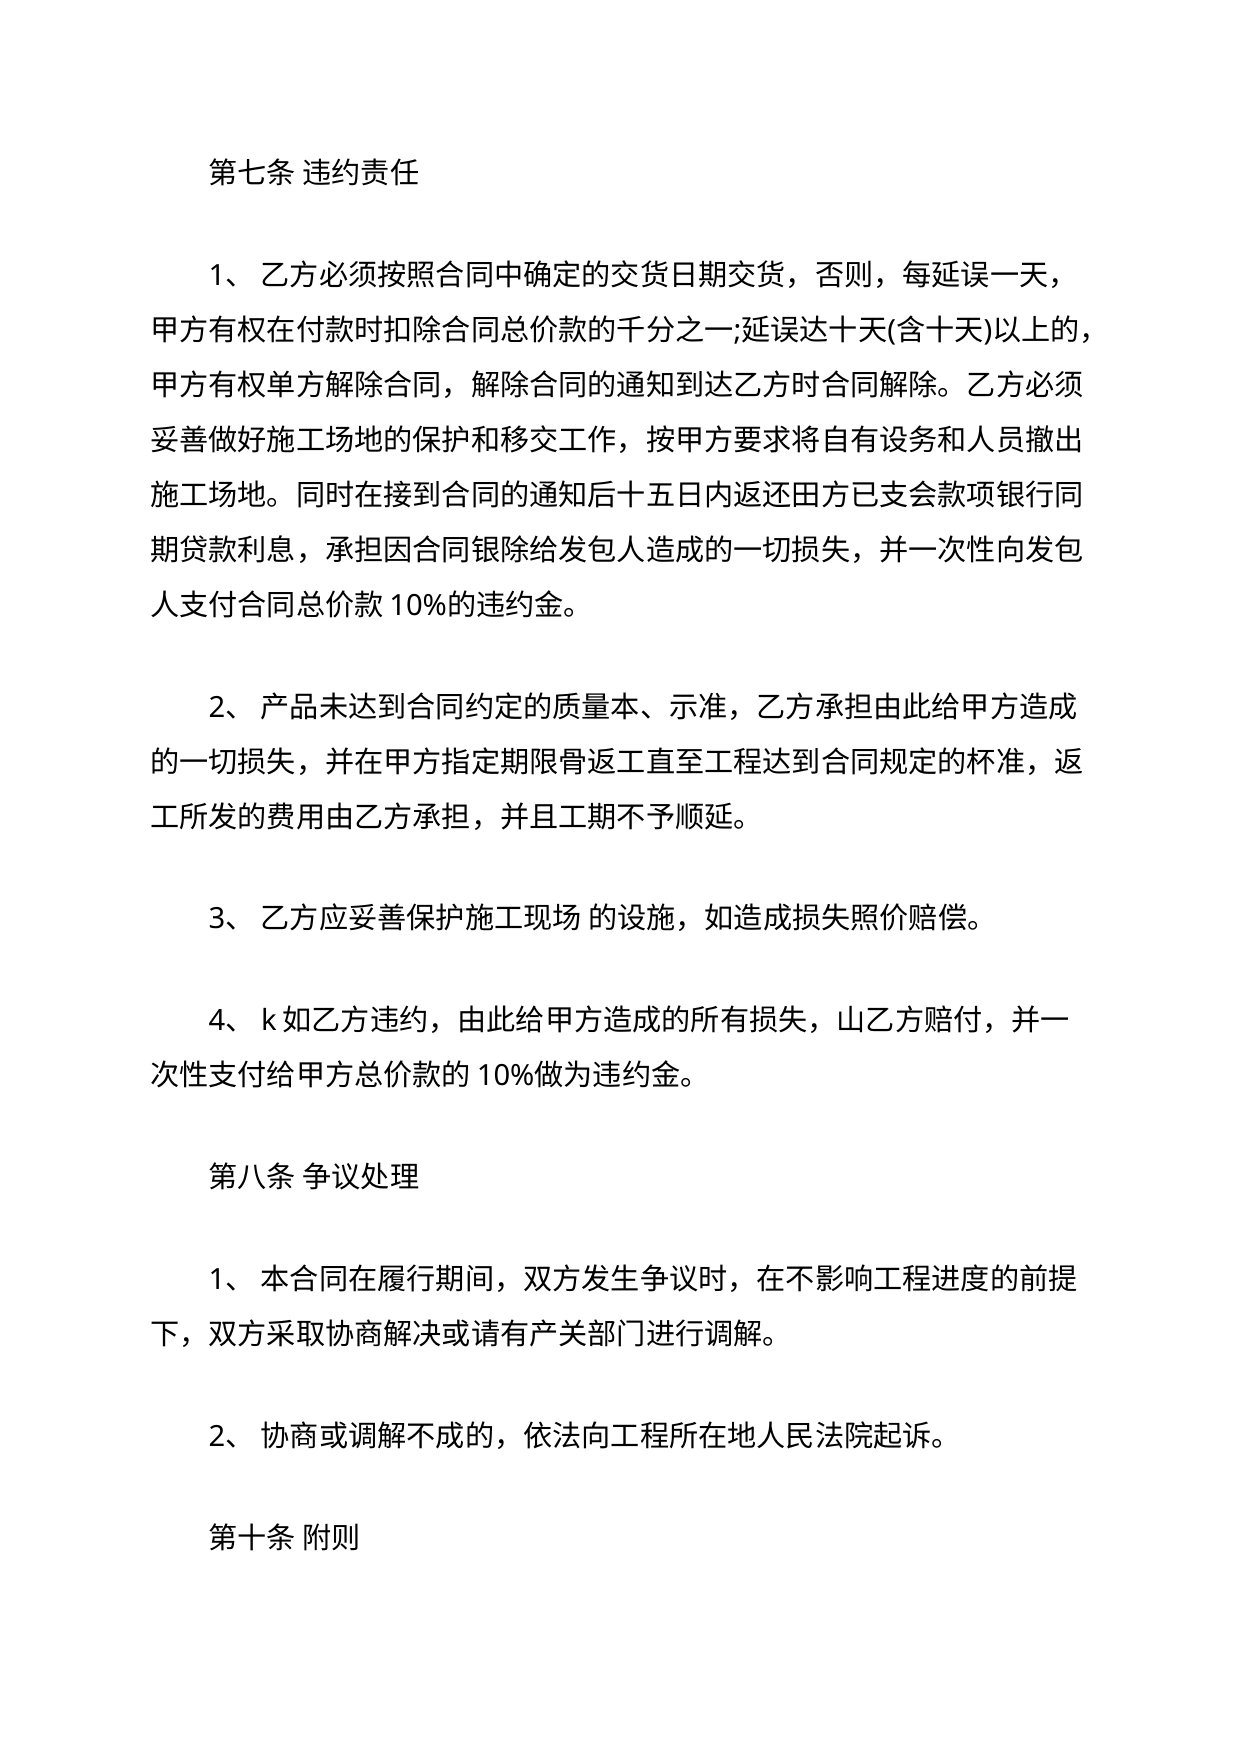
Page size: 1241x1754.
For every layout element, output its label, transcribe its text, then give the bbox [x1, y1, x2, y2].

text 第十条 附则 [150, 1514, 1090, 1557]
text 第八条 争议处理 [150, 1154, 1090, 1196]
text 4、 k如乙方违约，由此给甲方造成的所有损失，山乙方赔付，并一次性支付给甲方总价款的10%做为违约金。 [150, 997, 1090, 1094]
text 2、 产品未达到合同约定的质量本、示准，乙方承担由此给甲方造成的一切损失，并在甲方指定期限骨返工直至工程达到合同规定的杯准，返工所发的费用由乙方承担，并且工期不予顺延。 [150, 683, 1090, 836]
text 1、 乙方必须按照合同中确定的交货日期交货，否则，每延误一天，甲方有权在付款时扣除合同总价款的千分之一;延误达十天(含十天)以上的，甲方有权单方解除合同，解除合同的通知到达乙方时合同解除。乙方必须妥善做好施工场地的保护和移交工作，按甲方要求将自有设务和人员撤出施工场地。同时在接到合同的通知后十五日内返还田方已支会款项银行同期贷款利息，承担因合同银除给发包人造成的一切损失，并一次性向发包人支付合同总价款10%的违约金。 [150, 252, 1090, 624]
text 1、 本合同在履行期间，双方发生争议时，在不影响工程进度的前提下，双方采取协商解决或请有产关部门进行调解。 [150, 1256, 1090, 1353]
text 3、 乙方应妥善保护施工现场 的设施，如造成损失照价赔偿。 [150, 895, 1090, 937]
text 第七条 违约责任 [150, 150, 1090, 192]
text 2、 协商或调解不成的，依法向工程所在地人民法院起诉。 [150, 1412, 1090, 1455]
